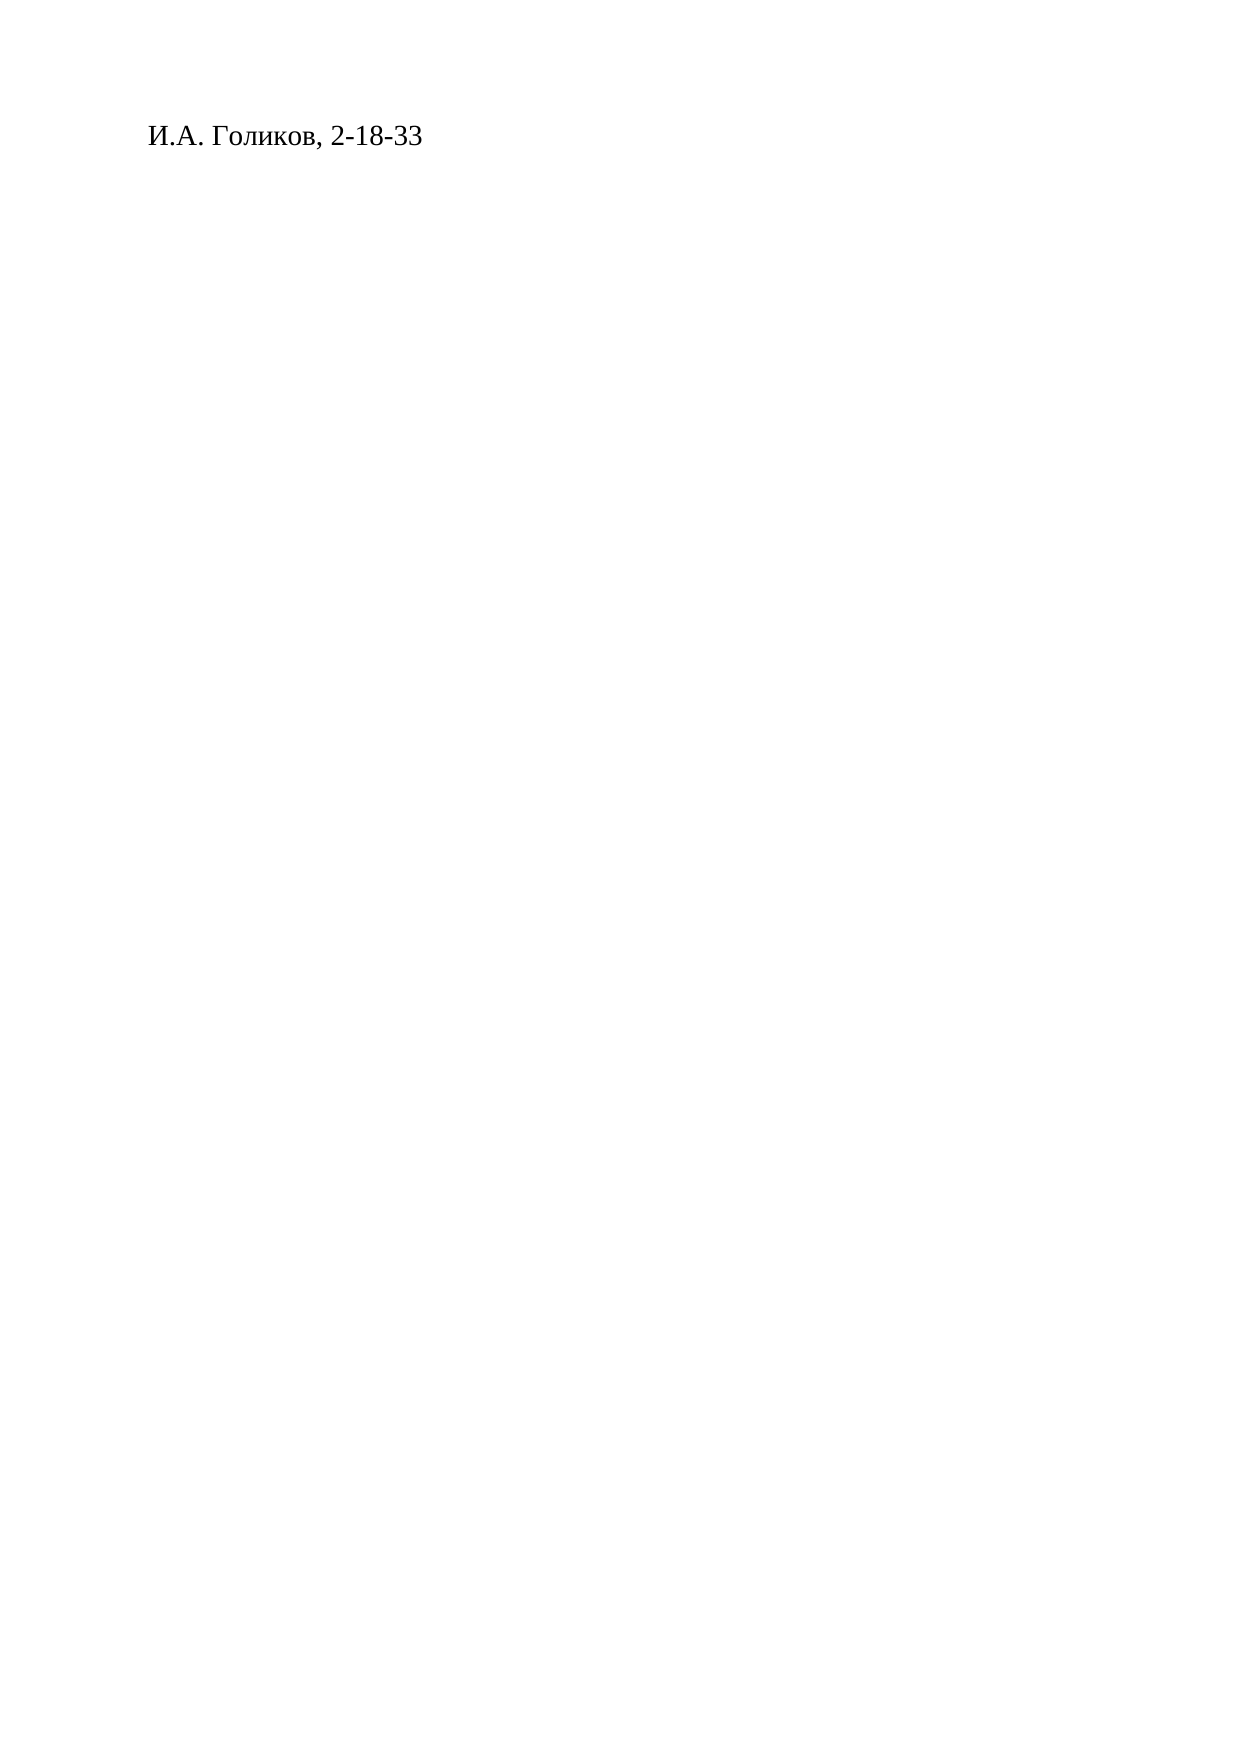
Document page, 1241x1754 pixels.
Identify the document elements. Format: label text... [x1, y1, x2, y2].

text И.А. Голиков, 2-18-33 [148, 118, 1181, 152]
